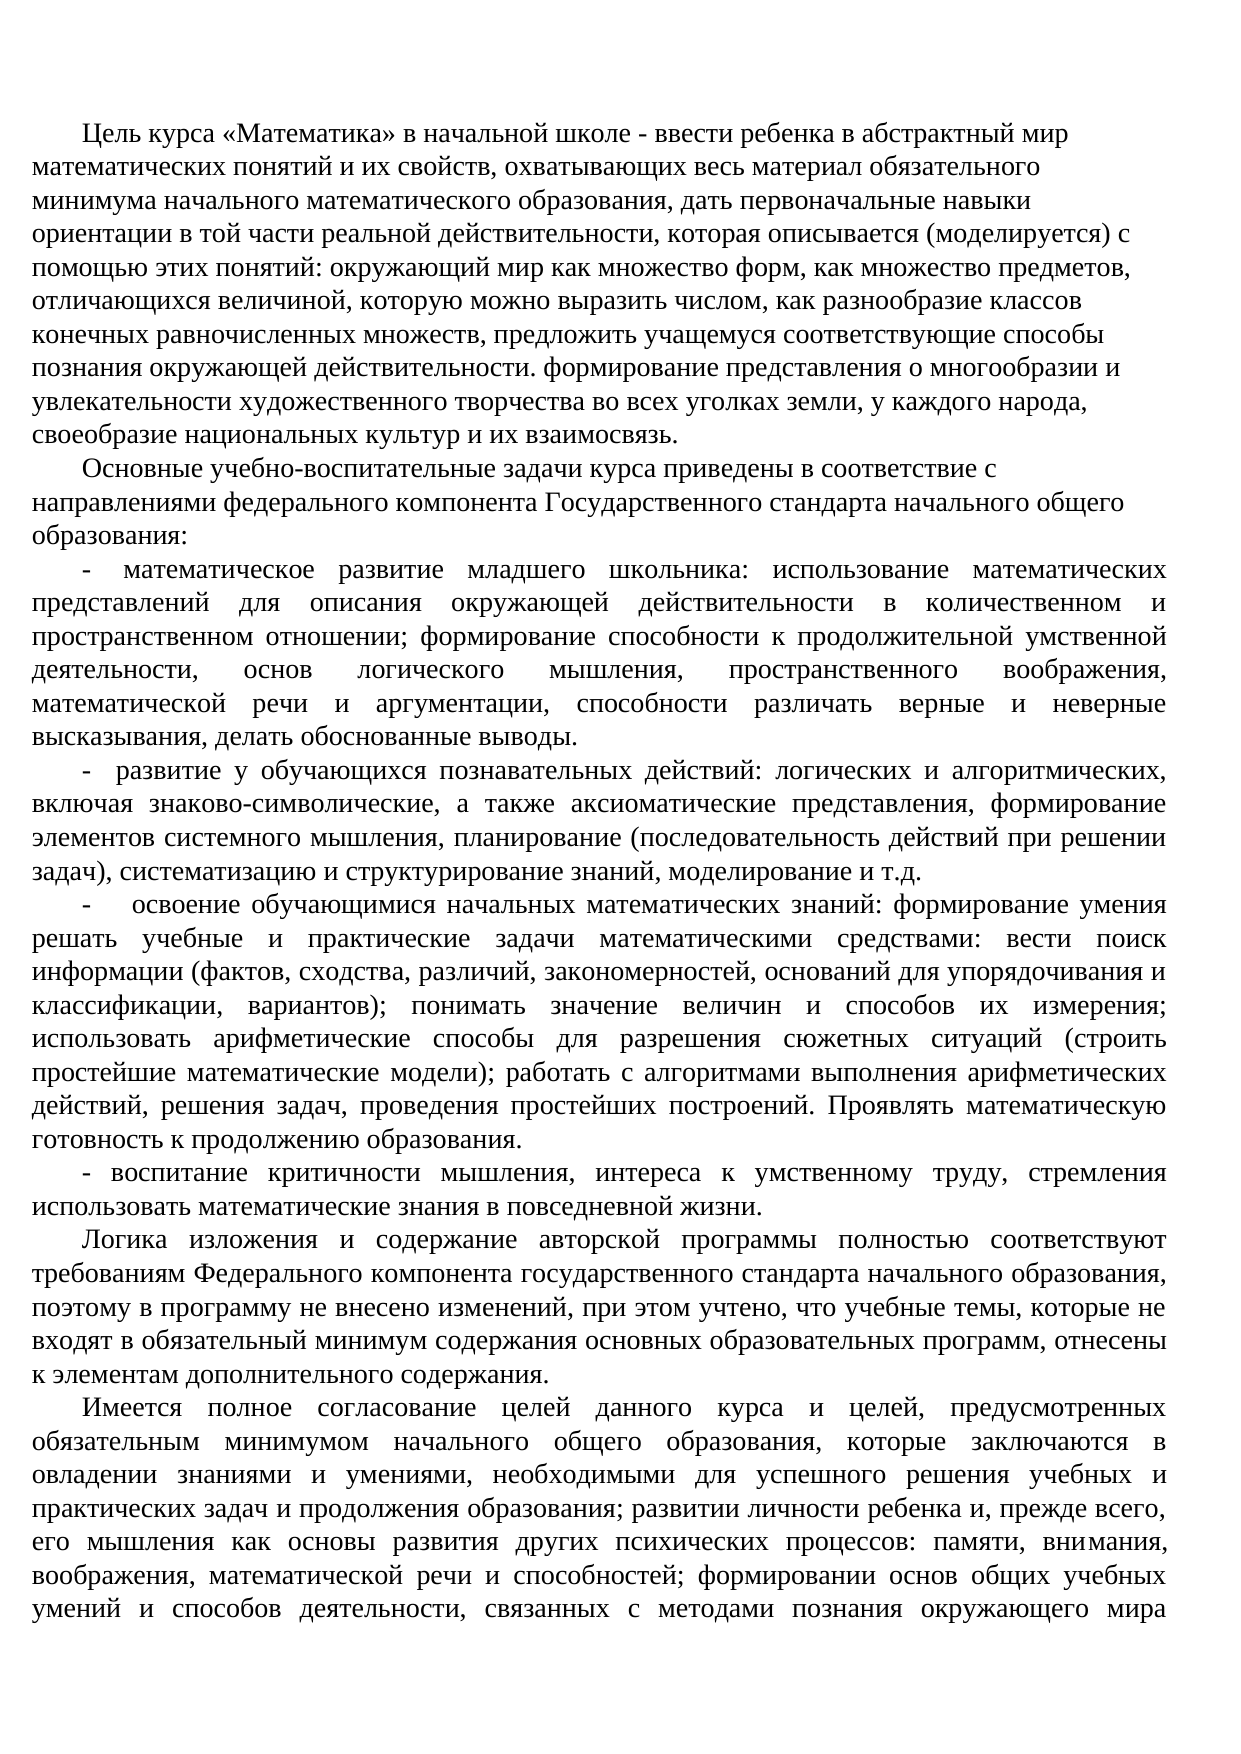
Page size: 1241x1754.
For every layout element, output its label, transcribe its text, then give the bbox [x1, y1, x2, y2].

text Основные учебно-воспитательные задачи курса приведены в соответствие с направлениями федерального компонента Государственного стандарта начального общего образования: [32, 451, 1168, 551]
list освоение обучающимися начальных математических знаний: формирование умения решать учебные и практические задачи математическими средствами: вести поиск информации (фактов, сходства, различий, закономерностей, оснований для упорядочивания и классификации, вариантов); понимать значение величин и способов их измерения; использовать арифметические способы для разрешения сюжетных ситуаций (строить простейшие математические модели); работать с алгоритмами выполнения арифметических действий, решения задач, проведения простейших построений. Проявлять математическую готовность к продолжению образования. [32, 887, 1168, 1155]
list математическое развитие младшего школьника: использование математических представлений для описания окружающей действительности в количественном и пространственном отношении; формирование способности к продолжительной умственной деятельности, основ логического мышления, пространственного воображения, математической речи и аргументации, способности различать верные и неверные высказывания, делать обоснованные выводы. [32, 551, 1168, 753]
list развитие у обучающихся познавательных действий: логических и алгоритмических, включая знаково-символические, а также аксиоматические представления, формирование элементов системного мышления, планирование (последовательность действий при решении задач), систематизацию и структурирование знаний, моделирование и т.д. [32, 753, 1168, 887]
text - воспитание критичности мышления, интереса к умственному труду, стремления использовать математические знания в повседневной жизни. [32, 1155, 1168, 1222]
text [32, 1390, 1168, 1625]
text Логика изложения и содержание авторской программы полностью соответствуют требованиям Федерального компонента государственного стандарта начального образования, поэтому в программу не внесено изменений, при этом учтено, что учебные темы, которые не входят в обязательный минимум содержания основных образовательных программ, отнесены к элементам дополнительного содержания. [32, 1222, 1168, 1390]
text Цель курса «Математика» в начальной школе - ввести ребенка в абстрактный мир математических понятий и их свойств, охватывающих весь материал обязательного минимума начального математического образования, дать первоначальные навыки ориентации в той части реальной действительности, которая описывается (моделируется) с помощью этих понятий: окружающий мир как множество форм, как множество предметов, отличающихся величиной, которую можно выразить числом, как разнообразие классов конечных равночисленных множеств, предложить учащемуся соответствующие способы познания окружающей действительности. формирование представления о многообразии и увлекательности художественного творчества во всех уголках земли, у каждого народа, своеобразие национальных культур и их взаимосвязь. [32, 115, 1168, 451]
